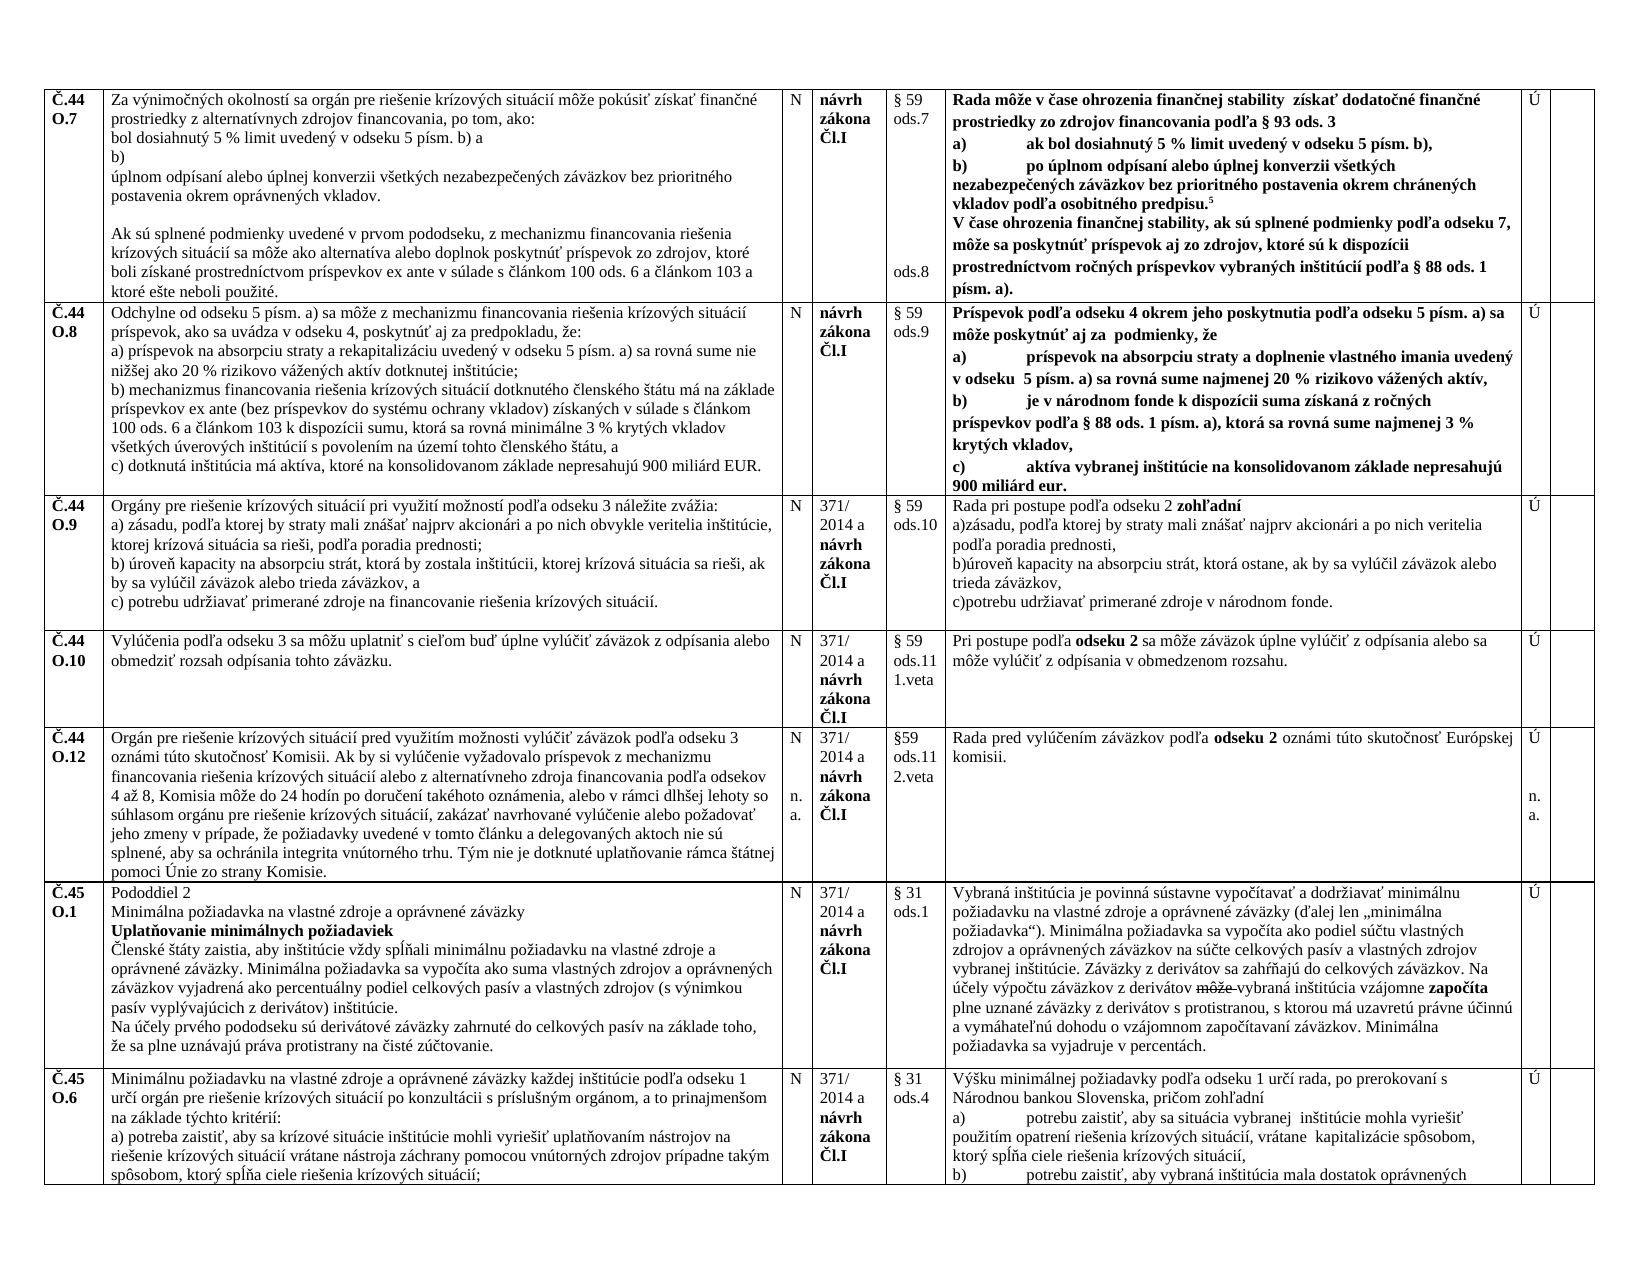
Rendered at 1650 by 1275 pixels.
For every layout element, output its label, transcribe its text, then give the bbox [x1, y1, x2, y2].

table_cell [1551, 90, 1594, 302]
table_cell N [783, 303, 812, 495]
table_cell N [783, 90, 812, 302]
table_cell Ú [1522, 631, 1550, 727]
table_cell § 31 ods.1 [887, 883, 945, 1068]
table_cell §59 ods.11 2.veta [887, 728, 945, 881]
table_cell návrh zákona Čl.I [813, 90, 886, 302]
table_cell Ú [1522, 303, 1550, 495]
table_cell Vylúčenia podľa odseku 3 sa môžu uplatniť s cieľom buď úplne vylúčiť záväzok z odpísania alebo obmedziť rozsah odpísania tohto záväzku. [104, 631, 782, 727]
table_cell N n.a. [783, 728, 812, 881]
table_cell Rada pri postupe podľa odseku 2 zohľadní a)zásadu, podľa ktorej by straty mali znášať najprv akcionári a po nich veritelia podľa poradia prednosti, b)úroveň kapacity na absorpciu strát, ktorá ostane, ak by sa vylúčil záväzok alebo trieda záväzkov, c)potrebu udržiavať primerané zdroje v národnom fonde. [946, 496, 1521, 630]
table_cell Ú [1522, 883, 1550, 1068]
table_cell § 31 ods.4 [887, 1069, 945, 1184]
table_cell Vybraná inštitúcia je povinná sústavne vypočítavať a dodržiavať minimálnu požiadavku na vlastné zdroje a oprávnené záväzky (ďalej len „minimálna požiadavka“). Minimálna požiadavka sa vypočíta ako podiel súčtu vlastných zdrojov a oprávnených záväzkov na súčte celkových pasív a vlastných zdrojov vybranej inštitúcie. Záväzky z derivátov sa zahŕňajú do celkových záväzkov. Na účely výpočtu záväzkov z derivátov môže vybraná inštitúcia vzájomne započíta plne uznané záväzky z derivátov s protistranou, s ktorou má uzavretú právne účinnú a vymáhateľnú dohodu o vzájomnom započítavaní záväzkov. Minimálna požiadavka sa vyjadruje v percentách. [946, 883, 1521, 1068]
table_cell Č.44 O.8 [45, 303, 103, 495]
table_cell § 59 ods.9 [887, 303, 945, 495]
table_cell [1551, 1069, 1594, 1184]
table_cell Rada pred vylúčením záväzkov podľa odseku 2 oznámi túto skutočnosť Európskej komisii. [946, 728, 1521, 881]
table_cell 371/ 2014 a návrh zákona Čl.I [813, 883, 886, 1068]
table_cell Ú n.a. [1522, 728, 1550, 881]
table_cell Za výnimočných okolností sa orgán pre riešenie krízových situácií môže pokúsiť získať finančné prostriedky z alternatívnych zdrojov financovania, po tom, ako: bol dosiahnutý 5 % limit uvedený v odseku 5 písm. b) a b) úplnom odpísaní alebo úplnej konverzii všetkých nezabezpečených záväzkov bez prioritného postavenia okrem oprávnených vkladov. Ak sú splnené podmienky uvedené v prvom pododseku, z mechanizmu financovania riešenia krízových situácií sa môže ako alternatíva alebo doplnok poskytnúť príspevok zo zdrojov, ktoré boli získané prostredníctvom príspevkov ex ante v súlade s článkom 100 ods. 6 a článkom 103 a ktoré ešte neboli použité. [104, 90, 782, 302]
table_cell N [783, 631, 812, 727]
table_cell § 59 ods.10 [887, 496, 945, 630]
table_cell Č.44 O.9 [45, 496, 103, 630]
table_cell [1551, 728, 1594, 881]
table_cell § 59 ods.11 1.veta [887, 631, 945, 727]
table_cell 371/ 2014 a návrh zákona Čl.I [813, 496, 886, 630]
table_cell 371/ 2014 a návrh zákona Čl.I [813, 631, 886, 727]
table_cell Príspevok podľa odseku 4 okrem jeho poskytnutia podľa odseku 5 písm. a) sa môže poskytnúť aj za podmienky, že a) príspevok na absorpciu straty a doplnenie vlastného imania uvedený v odseku 5 písm. a) sa rovná sume najmenej 20 % rizikovo vážených aktív, b) je v národnom fonde k dispozícii suma získaná z ročných príspevkov podľa § 88 ods. 1 písm. a), ktorá sa rovná sume najmenej 3 % krytých vkladov, c) aktíva vybranej inštitúcie na konsolidovanom základe nepresahujú 900 miliárd eur. [946, 303, 1521, 495]
table_cell Ú [1522, 90, 1550, 302]
table_cell [1551, 496, 1594, 630]
table_cell Č.45 O.1 [45, 883, 103, 1068]
table_cell N [783, 883, 812, 1068]
table_cell Ú [1522, 496, 1550, 630]
table_cell [1551, 883, 1594, 1068]
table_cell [813, 1069, 886, 1184]
table_cell Orgán pre riešenie krízových situácií pred využitím možnosti vylúčiť záväzok podľa odseku 3 oznámi túto skutočnosť Komisii. Ak by si vylúčenie vyžadovalo príspevok z mechanizmu financovania riešenia krízových situácií alebo z alternatívneho zdroja financovania podľa odsekov 4 až 8, Komisia môže do 24 hodín po doručení takéhoto oznámenia, alebo v rámci dlhšej lehoty so súhlasom orgánu pre riešenie krízových situácií, zakázať navrhované vylúčenie alebo požadovať jeho zmeny v prípade, že požiadavky uvedené v tomto článku a delegovaných aktoch nie sú splnené, aby sa ochránila integrita vnútorného trhu. Tým nie je dotknuté uplatňovanie rámca štátnej pomoci Únie zo strany Komisie. [104, 728, 782, 881]
table_cell Orgány pre riešenie krízových situácií pri využití možností podľa odseku 3 náležite zvážia: a) zásadu, podľa ktorej by straty mali znášať najprv akcionári a po nich obvykle veritelia inštitúcie, ktorej krízová situácia sa rieši, podľa poradia prednosti; b) úroveň kapacity na absorpciu strát, ktorá by zostala inštitúcii, ktorej krízová situácia sa rieši, ak by sa vylúčil záväzok alebo trieda záväzkov, a c) potrebu udržiavať primerané zdroje na financovanie riešenia krízových situácií. [104, 496, 782, 630]
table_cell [104, 1069, 782, 1184]
table_cell návrh zákona Čl.I [813, 303, 886, 495]
table_cell Pododdiel 2 Minimálna požiadavka na vlastné zdroje a oprávnené záväzky Uplatňovanie minimálnych požiadaviek Členské štáty zaistia, aby inštitúcie vždy spĺňali minimálnu požiadavku na vlastné zdroje a oprávnené záväzky. Minimálna požiadavka sa vypočíta ako suma vlastných zdrojov a oprávnených záväzkov vyjadrená ako percentuálny podiel celkových pasív a vlastných zdrojov (s výnimkou pasív vyplývajúcich z derivátov) inštitúcie. Na účely prvého pododseku sú derivátové záväzky zahrnuté do celkových pasív na základe toho, že sa plne uznávajú práva protistrany na čisté zúčtovanie. [104, 883, 782, 1068]
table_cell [946, 1069, 1521, 1184]
table_cell N [783, 496, 812, 630]
table_cell Č.44 O.10 [45, 631, 103, 727]
table_cell Odchylne od odseku 5 písm. a) sa môže z mechanizmu financovania riešenia krízových situácií príspevok, ako sa uvádza v odseku 4, poskytnúť aj za predpokladu, že: a) príspevok na absorpciu straty a rekapitalizáciu uvedený v odseku 5 písm. a) sa rovná sume nie nižšej ako 20 % rizikovo vážených aktív dotknutej inštitúcie; b) mechanizmus financovania riešenia krízových situácií dotknutého členského štátu má na základe príspevkov ex ante (bez príspevkov do systému ochrany vkladov) získaných v súlade s článkom 100 ods. 6 a článkom 103 k dispozícii sumu, ktorá sa rovná minimálne 3 % krytých vkladov všetkých úverových inštitúcií s povolením na území tohto členského štátu, a c) dotknutá inštitúcia má aktíva, ktoré na konsolidovanom základe nepresahujú 900 miliárd EUR. [104, 303, 782, 495]
table_cell Rada môže v čase ohrozenia finančnej stability získať dodatočné finančné prostriedky zo zdrojov financovania podľa § 93 ods. 3 a) ak bol dosiahnutý 5 % limit uvedený v odseku 5 písm. b), b) po úplnom odpísaní alebo úplnej konverzii všetkých nezabezpečených záväzkov bez prioritného postavenia okrem chránených vkladov podľa osobitného predpisu.5 V čase ohrozenia finančnej stability, ak sú splnené podmienky podľa odseku 7, môže sa poskytnúť príspevok aj zo zdrojov, ktoré sú k dispozícii prostredníctvom ročných príspevkov vybraných inštitúcií podľa § 88 ods. 1 písm. a). [946, 90, 1521, 302]
table_cell Ú [1522, 1069, 1550, 1184]
table_cell Č.44 O.7 [45, 90, 103, 302]
table_cell Č.45 O.6 [45, 1069, 103, 1184]
table_cell Pri postupe podľa odseku 2 sa môže záväzok úplne vylúčiť z odpísania alebo sa môže vylúčiť z odpísania v obmedzenom rozsahu. [946, 631, 1521, 727]
table_cell N [783, 1069, 812, 1184]
table_cell 371/ 2014 a návrh zákona Čl.I [813, 728, 886, 881]
table_cell [1551, 303, 1594, 495]
table_cell [1551, 631, 1594, 727]
table_cell § 59 ods.7 ods.8 [887, 90, 945, 302]
table_cell Č.44 O.12 [45, 728, 103, 881]
